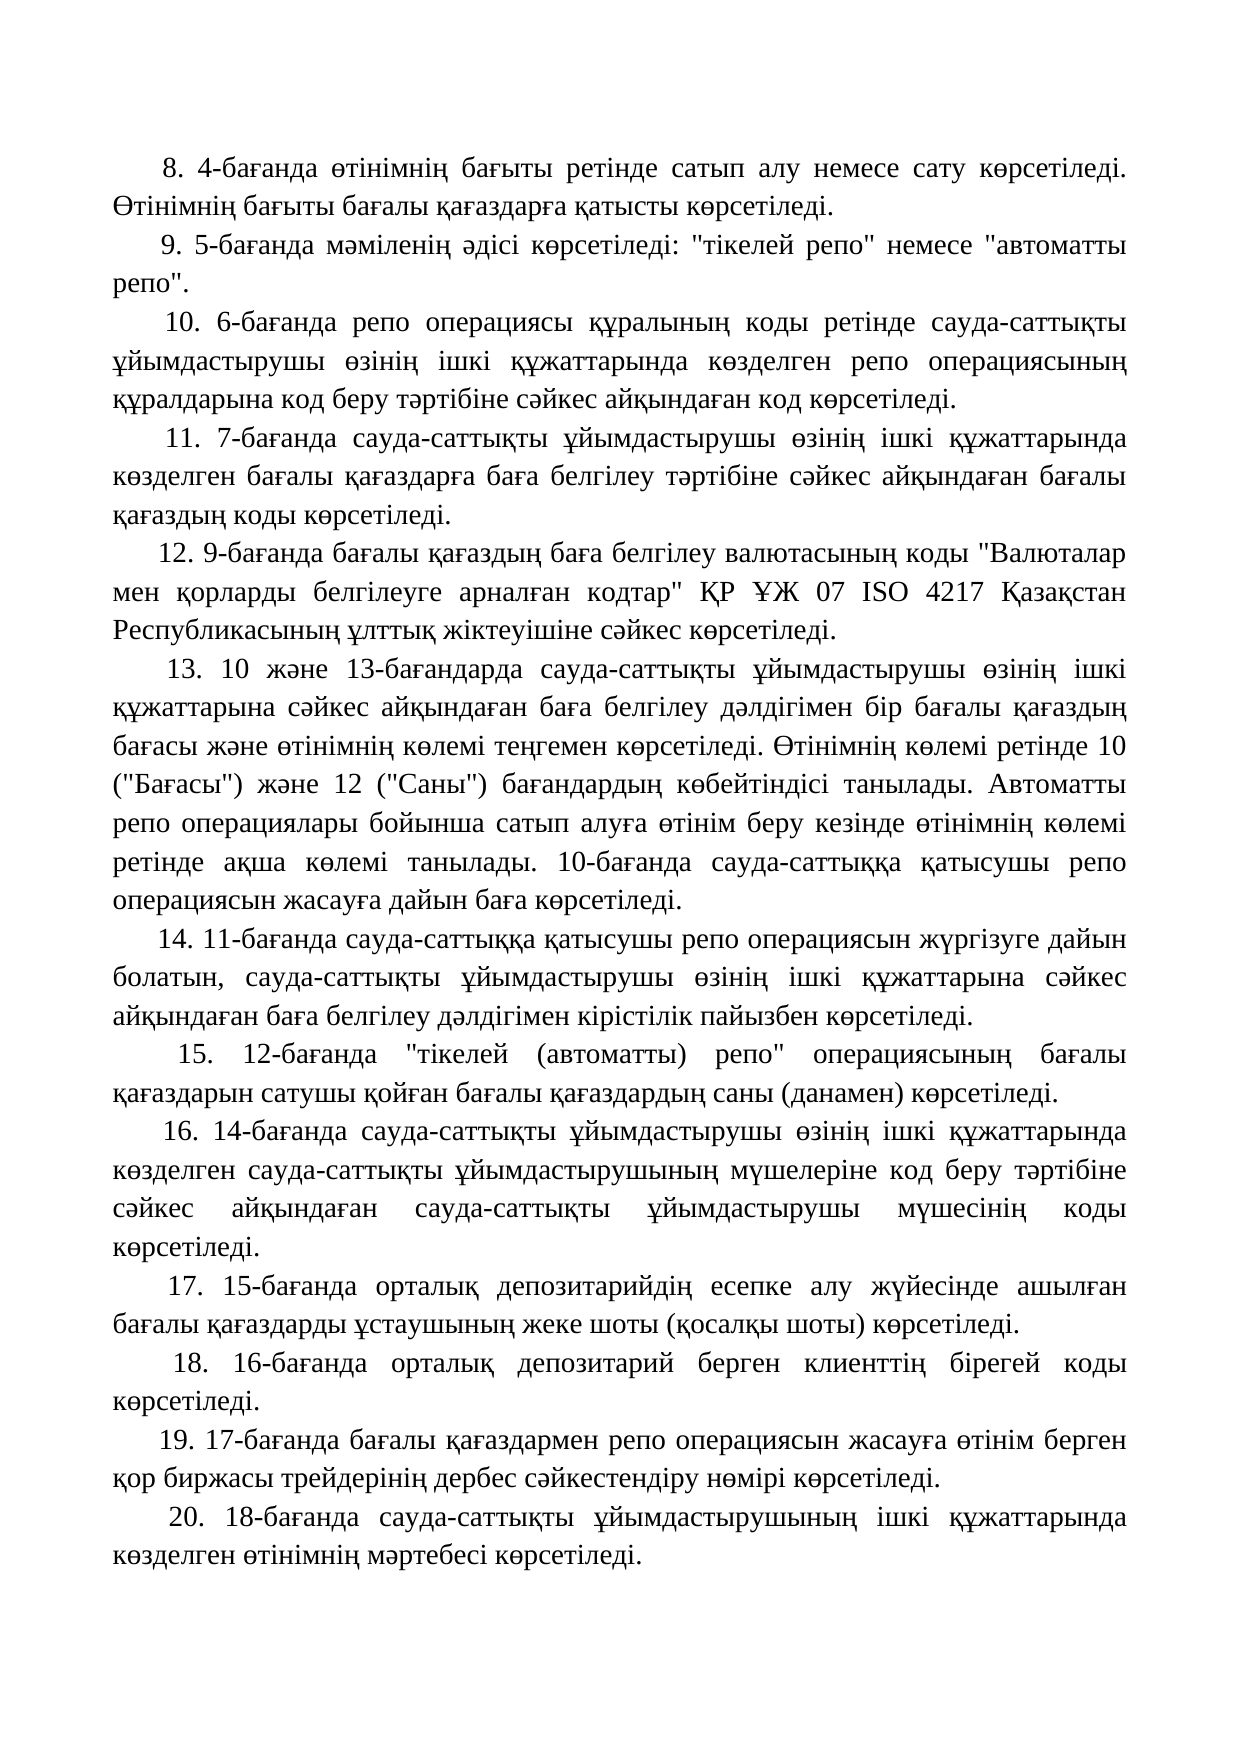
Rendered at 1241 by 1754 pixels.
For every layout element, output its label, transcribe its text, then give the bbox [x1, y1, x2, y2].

text 11. 7-бағанда сауда-саттықты ұйымдастырушы өзінің ішкі құжаттарында көзделген бағалы қағаздарға баға белгілеу тәртібіне сәйкес айқындаған бағалы қағаздың коды көрсетіледі. [112, 420, 1128, 530]
text 13. 10 және 13-бағандарда сауда-саттықты ұйымдастырушы өзінің ішкі құжаттарына сәйкес айқындаған баға белгілеу дәлдігімен бір бағалы қағаздың бағасы және өтінімнің көлемі теңгемен көрсетіледі. Өтінімнің көлемі ретінде 10 ("Бағасы") және 12 ("Саны") бағандардың көбейтіндісі танылады. Автоматты репо операциялары бойынша сатып алуға өтінім беру кезінде өтінімнің көлемі ретінде ақша көлемі танылады. 10-бағанда сауда-саттыққа қатысушы репо операциясын жасауға дайын баға көрсетіледі. [112, 651, 1128, 916]
text 20. 18-бағанда сауда-саттықты ұйымдастырушының ішкі құжаттарында көзделген өтінімнің мәртебесі көрсетіледі. [112, 1499, 1128, 1571]
text 8. 4-бағанда өтінімнің бағыты ретінде сатып алу немесе сату көрсетіледі. Өтінімнің бағыты бағалы қағаздарға қатысты көрсетіледі. [112, 150, 1128, 222]
text 12. 9-бағанда бағалы қағаздың баға белгілеу валютасының коды "Валюталар мен қорларды белгілеуге арналған кодтар" ҚР ҰЖ 07 ISO 4217 Қазақстан Республикасының ұлттық жіктеуішіне сәйкес көрсетіледі. [112, 535, 1128, 646]
text 17. 15-бағанда орталық депозитарийдің есепке алу жүйесінде ашылған бағалы қағаздарды ұстаушының жеке шоты (қосалқы шоты) көрсетіледі. [112, 1268, 1128, 1340]
text 9. 5-бағанда мәміленің әдісі көрсетіледі: "тікелей репо" немесе "автоматты репо". [112, 227, 1128, 299]
text 15. 12-бағанда "тікелей (автоматты) репо" операциясының бағалы қағаздарын сатушы қойған бағалы қағаздардың саны (данамен) көрсетіледі. [112, 1036, 1128, 1108]
text 14. 11-бағанда сауда-саттыққа қатысушы репо операциясын жүргізуге дайын болатын, сауда-саттықты ұйымдастырушы өзінің ішкі құжаттарына сәйкес айқындаған баға белгілеу дәлдігімен кірістілік пайызбен көрсетіледі. [112, 921, 1128, 1031]
text 19. 17-бағанда бағалы қағаздармен репо операциясын жасауға өтінім берген қор биржасы трейдерінің дербес сәйкестендіру нөмірі көрсетіледі. [112, 1422, 1128, 1494]
text 18. 16-бағанда орталық депозитарий берген клиенттің бірегей коды көрсетіледі. [112, 1345, 1128, 1417]
text 10. 6-бағанда репо операциясы құралының коды ретінде сауда-саттықты ұйымдастырушы өзінің ішкі құжаттарында көзделген репо операциясының құралдарына код беру тәртібіне сәйкес айқындаған код көрсетіледі. [112, 304, 1128, 415]
text 16. 14-бағанда сауда-саттықты ұйымдастырушы өзінің ішкі құжаттарында көзделген сауда-саттықты ұйымдастырушының мүшелеріне код беру тәртібіне сәйкес айқындаған сауда-саттықты ұйымдастырушы мүшесінің коды көрсетіледі. [112, 1113, 1128, 1263]
